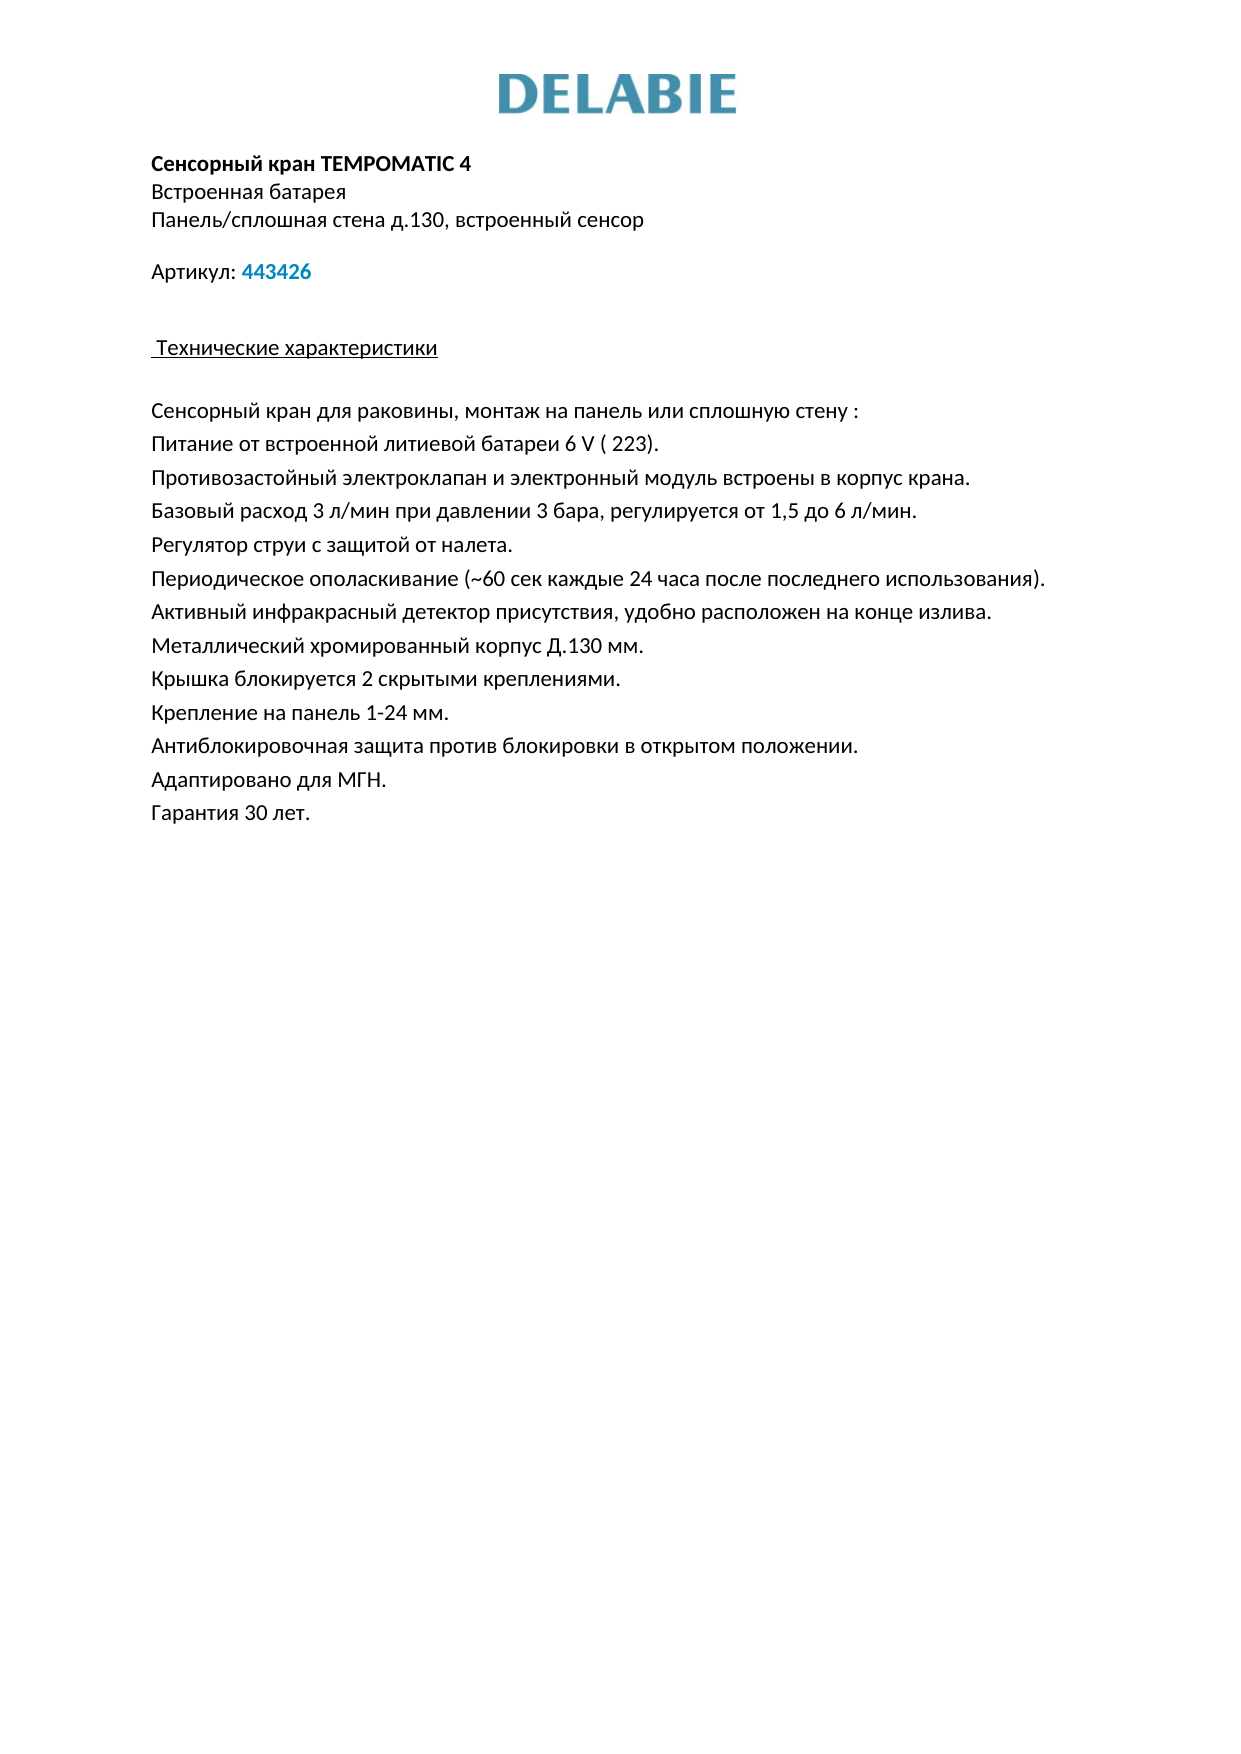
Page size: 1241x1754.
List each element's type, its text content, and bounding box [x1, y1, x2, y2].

text Регулятор струи с защитой от налета. [151, 530, 1084, 558]
text Металлический хромированный корпус Д.130 мм. [151, 631, 1084, 659]
picture [497, 74, 738, 114]
text Технические характеристики [151, 333, 1084, 361]
text Крышка блокируется 2 скрытыми креплениями. [151, 664, 1084, 692]
text Артикул: 443426 [151, 257, 1084, 285]
text Сенсорный кран для раковины, монтаж на панель или сплошную стену : [151, 396, 1084, 424]
text Противозастойный электроклапан и электронный модуль встроены в корпус крана. [151, 463, 1084, 491]
text Крепление на панель 1-24 мм. [151, 698, 1084, 726]
text Базовый расход 3 л/мин при давлении 3 бара, регулируется от 1,5 до 6 л/мин. [151, 497, 1084, 525]
text Гарантия 30 лет. [151, 798, 1084, 827]
text Панель/сплошная стена д.130, встроенный сенсор [151, 205, 1084, 233]
text Адаптировано для МГН. [151, 765, 1084, 793]
text Периодическое ополаскивание (~60 сек каждые 24 часа после последнего использования). [151, 564, 1084, 592]
text Антиблокировочная защита против блокировки в открытом положении. [151, 731, 1084, 759]
text Встроенная батарея [151, 177, 1084, 205]
text Питание от встроенной литиевой батареи 6 V ( 223). [151, 429, 1084, 458]
text Активный инфракрасный детектор присутствия, удобно расположен на конце излива. [151, 597, 1084, 625]
text Сенсорный кран TEMPOMATIC 4 [151, 149, 1084, 177]
